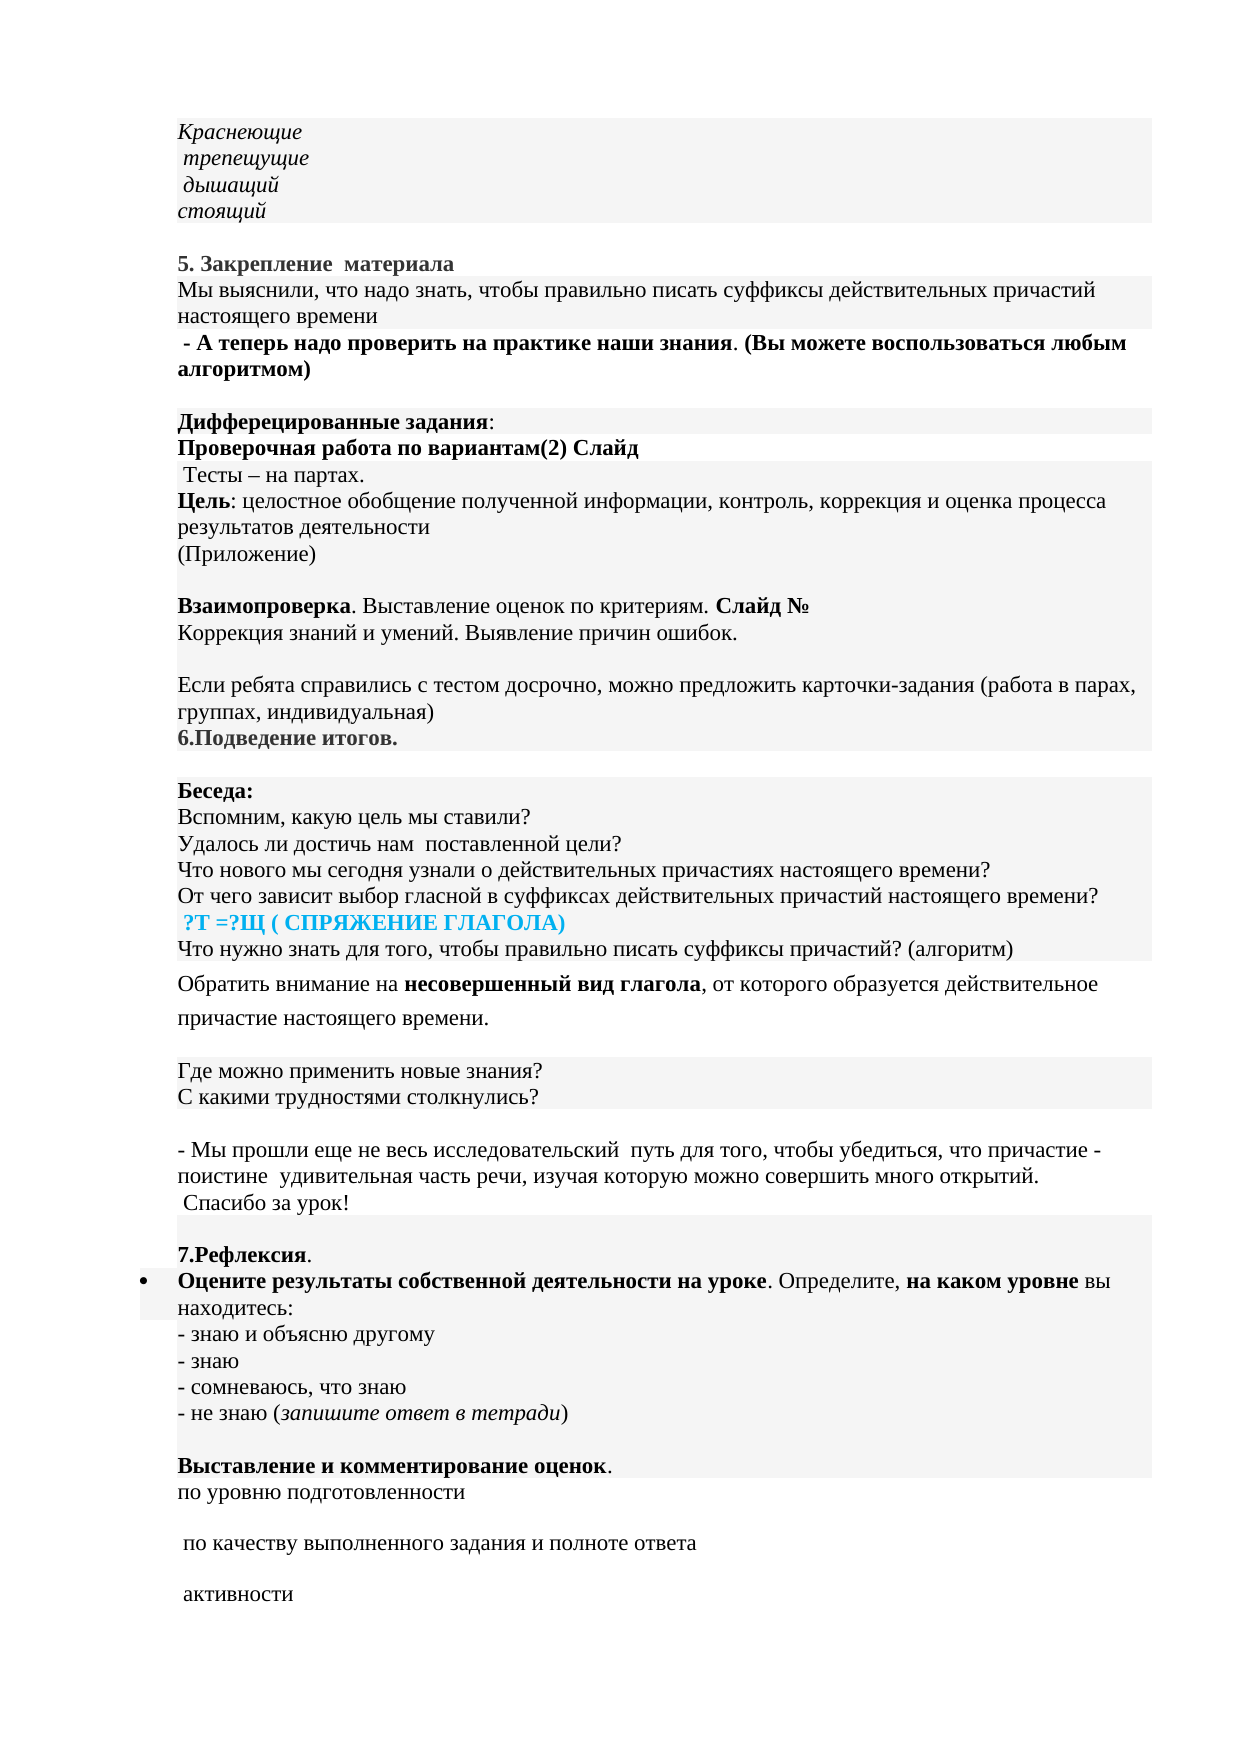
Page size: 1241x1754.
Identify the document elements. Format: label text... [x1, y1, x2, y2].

text Коррекция знаний и умений. Выявление причин ошибок. [177, 619, 1152, 645]
text по уровню подготовленности [177, 1478, 1152, 1505]
text - знаю и объясню другому [177, 1320, 1152, 1347]
text Если ребята справились с тестом досрочно, можно предложить карточки-задания (работа в парах, группах, индивидуальная) [177, 672, 1152, 724]
text Вспомним, какую цель мы ставили? [177, 803, 1152, 830]
text - сомневаюсь, что знаю [177, 1373, 1152, 1399]
text Удалось ли достичь нам поставленной цели? [177, 830, 1152, 856]
text (Приложение) [177, 540, 1152, 566]
text 5. Закрепление материала [177, 250, 1152, 276]
text - не знаю (запишите ответ в тетради) [177, 1399, 1152, 1426]
text дышащий [177, 171, 1152, 197]
list Оцените результаты собственной деятельности на уроке. Определите, на каком уровне вы находитесь: [140, 1268, 1152, 1320]
text Что нужно знать для того, чтобы правильно писать суффиксы причастий? (алгоритм) [177, 935, 1152, 961]
text Дифферецированные задания: [177, 408, 1152, 434]
text Беседа: [177, 777, 1152, 803]
text по качеству выполненного задания и полноте ответа [177, 1529, 1152, 1556]
text Спасибо за урок! [177, 1188, 1152, 1215]
text трепещущие [177, 144, 1152, 171]
text Выставление и комментирование оценок. [177, 1452, 1152, 1478]
text От чего зависит выбор гласной в суффиксах действительных причастий настоящего времени? [177, 882, 1152, 909]
text Обратить внимание на несовершенный вид глагола, от которого образуется действительное причастие настоящего времени. [177, 961, 1152, 1030]
text Проверочная работа по вариантам(2) Слайд [177, 434, 1152, 461]
text Краснеющие [177, 118, 1152, 144]
text Мы выяснили, что надо знать, чтобы правильно писать суффиксы действительных причастий настоящего времени [177, 276, 1152, 329]
text Что нового мы сегодня узнали о действительных причастиях настоящего времени? [177, 856, 1152, 882]
text - А теперь надо проверить на практике наши знания. (Вы можете воспользоваться любым алгоритмом) [177, 329, 1152, 382]
text 7.Рефлексия. [177, 1241, 1152, 1268]
text активности [177, 1581, 1152, 1607]
text С какими трудностями столкнулись? [177, 1083, 1152, 1109]
text - Мы прошли еще не весь исследовательский путь для того, чтобы убедиться, что причастие - поистине удивительная часть речи, изучая которую можно совершить много открытий. [177, 1136, 1152, 1188]
text ?Т =?Щ ( СПРЯЖЕНИЕ ГЛАГОЛА) [177, 909, 1152, 935]
text Где можно применить новые знания? [177, 1057, 1152, 1083]
text - знаю [177, 1347, 1152, 1373]
text стоящий [177, 197, 1152, 223]
text Цель: целостное обобщение полученной информации, контроль, коррекция и оценка процесса результатов деятельности [177, 487, 1152, 540]
text Тесты – на партах. [177, 461, 1152, 487]
text 6.Подведение итогов. [177, 724, 1152, 751]
text Взаимопроверка. Выставление оценок по критериям. Слайд № [177, 566, 1152, 619]
